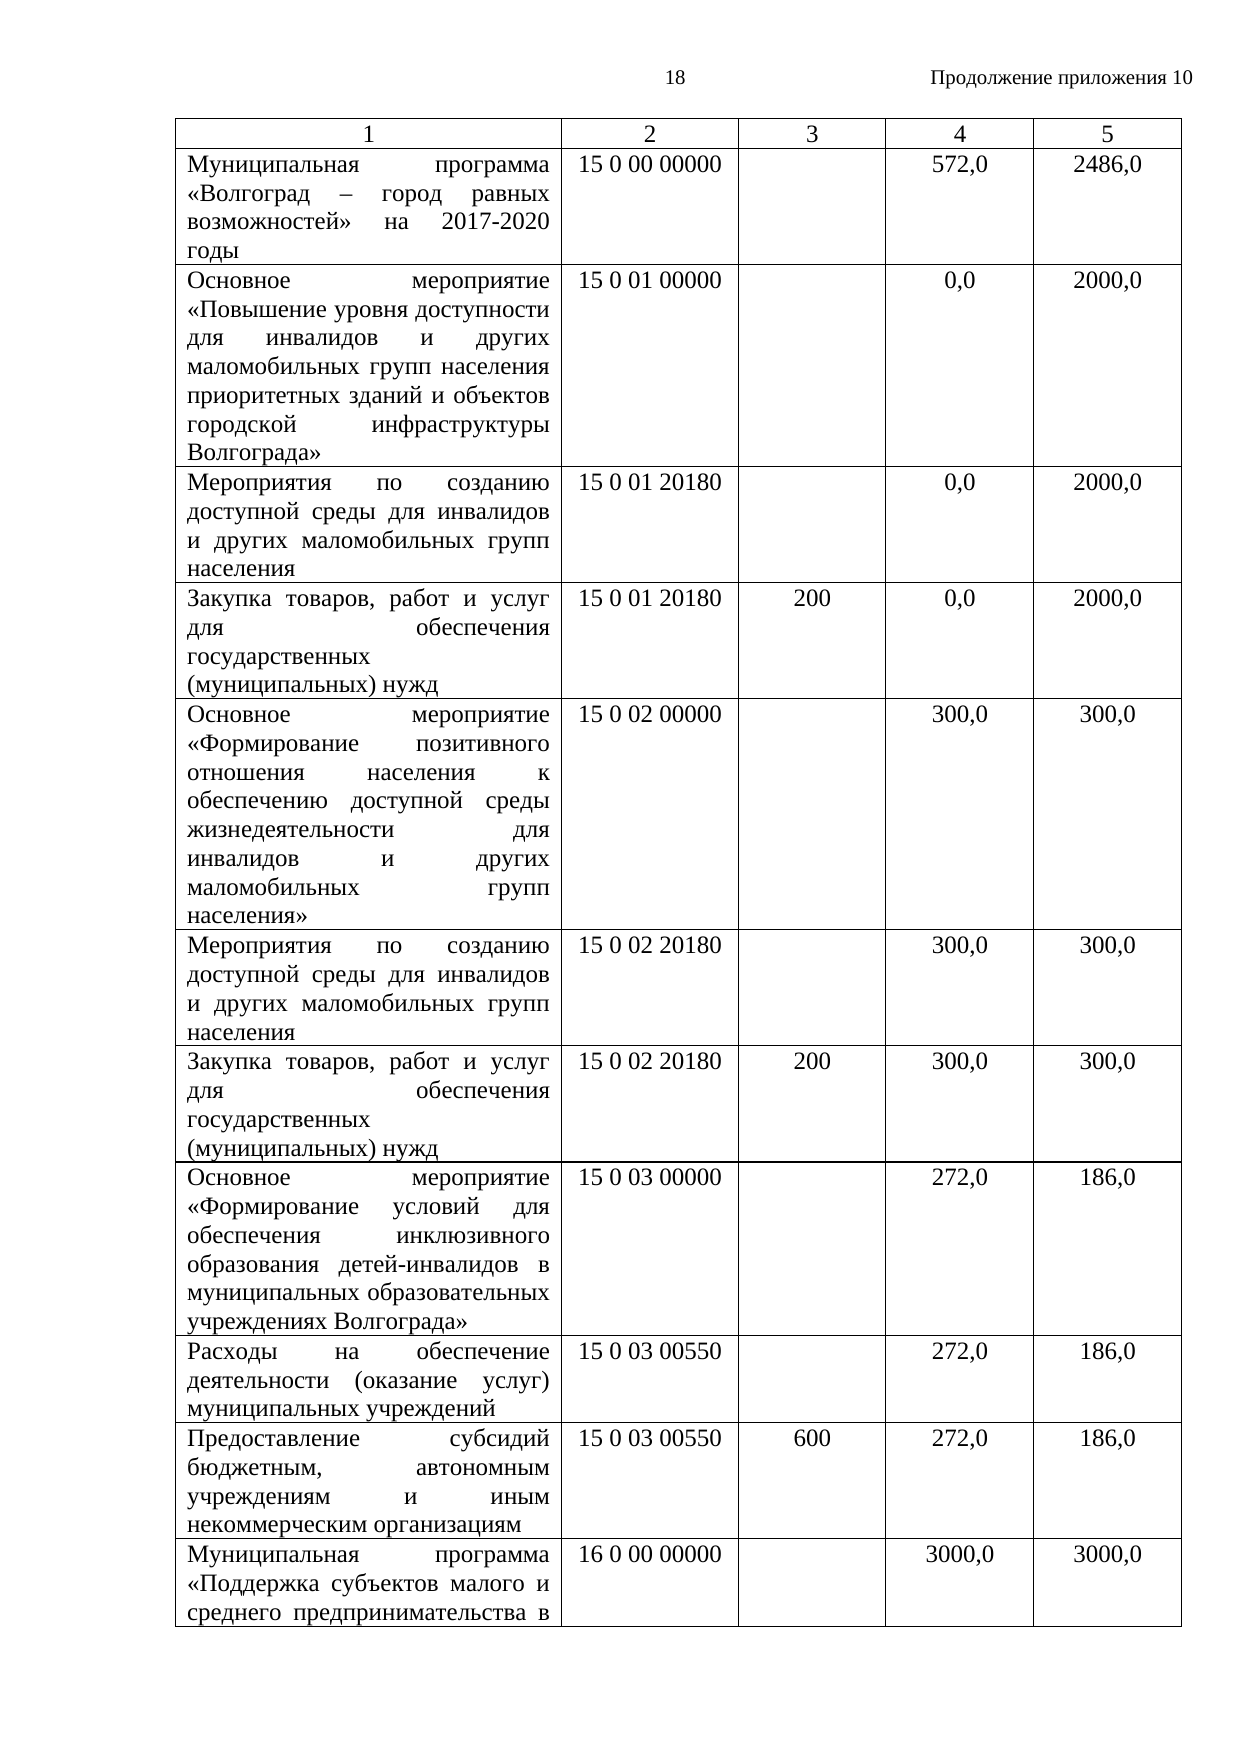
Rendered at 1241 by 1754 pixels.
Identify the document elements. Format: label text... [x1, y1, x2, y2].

table_cell 300,0 [1034, 699, 1181, 929]
table_cell Основное мероприятие «Формирование условий для обеспечения инклюзивного образования детей-инвалидов в муниципальных образовательных учреждениях Волгограда» [176, 1163, 561, 1335]
table_cell 16 0 00 00000 [562, 1539, 738, 1626]
table_cell 300,0 [1034, 930, 1181, 1045]
table_cell Основное мероприятие «Повышение уровня доступности для инвалидов и других маломобильных групп населения приоритетных зданий и объектов городской инфраструктуры Волгограда» [176, 265, 561, 466]
table_cell 0,0 [886, 467, 1033, 582]
table_cell [739, 1163, 885, 1335]
table_header 3 [739, 119, 885, 148]
table_cell 15 0 02 20180 [562, 1046, 738, 1161]
table_cell Основное мероприятие «Формирование позитивного отношения населения к обеспечению доступной среды жизнедеятельности для инвалидов и других маломобильных групп населения» [176, 699, 561, 929]
table_cell 272,0 [886, 1336, 1033, 1422]
table_cell Мероприятия по созданию доступной среды для инвалидов и других маломобильных групп населения [176, 930, 561, 1045]
table_cell Мероприятия по созданию доступной среды для инвалидов и других маломобильных групп населения [176, 467, 561, 582]
table_cell [739, 699, 885, 929]
table_cell 15 0 01 00000 [562, 265, 738, 466]
table_cell [739, 1539, 885, 1626]
table_cell 300,0 [886, 1046, 1033, 1161]
table_cell 2000,0 [1034, 583, 1181, 698]
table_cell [176, 1539, 561, 1626]
table_cell 15 0 02 20180 [562, 930, 738, 1045]
table_cell 15 0 00 00000 [562, 149, 738, 264]
table_cell 2486,0 [1034, 149, 1181, 264]
table_cell [739, 265, 885, 466]
table_cell 200 [739, 1046, 885, 1161]
table_cell Закупка товаров, работ и услуг для обеспечения государственных (муниципальных) нужд [176, 1046, 561, 1161]
table_header 2 [562, 119, 738, 148]
table_cell Закупка товаров, работ и услуг для обеспечения государственных (муниципальных) нужд [176, 583, 561, 698]
table_cell 186,0 [1034, 1336, 1181, 1422]
table_cell 15 0 01 20180 [562, 583, 738, 698]
table_cell 600 [739, 1423, 885, 1538]
table_cell 572,0 [886, 149, 1033, 264]
table_cell 0,0 [886, 583, 1033, 698]
table_cell Расходы на обеспечение деятельности (оказание услуг) муниципальных учреждений [176, 1336, 561, 1422]
table_cell 300,0 [886, 699, 1033, 929]
table_cell [739, 467, 885, 582]
table_cell 200 [739, 583, 885, 698]
table_cell [739, 930, 885, 1045]
table_cell 272,0 [886, 1423, 1033, 1538]
table_header 1 [176, 119, 561, 148]
table_cell 15 0 03 00550 [562, 1336, 738, 1422]
table_cell 272,0 [886, 1163, 1033, 1335]
table_cell 300,0 [1034, 1046, 1181, 1161]
table_cell [739, 149, 885, 264]
table_cell 15 0 02 00000 [562, 699, 738, 929]
table_cell 186,0 [1034, 1423, 1181, 1538]
table_cell Предоставление субсидий бюджетным, автономным учреждениям и иным некоммерческим организациям [176, 1423, 561, 1538]
table_header 5 [1034, 119, 1181, 148]
table_cell 300,0 [886, 930, 1033, 1045]
table_cell 15 0 03 00000 [562, 1163, 738, 1335]
table_cell 15 0 01 20180 [562, 467, 738, 582]
table_cell 15 0 03 00550 [562, 1423, 738, 1538]
table_cell 2000,0 [1034, 265, 1181, 466]
table_cell 2000,0 [1034, 467, 1181, 582]
table_cell 3000,0 [1034, 1539, 1181, 1626]
table_header 4 [886, 119, 1033, 148]
table_cell [739, 1336, 885, 1422]
table_cell 0,0 [886, 265, 1033, 466]
table_cell Муниципальная программа «Волгоград – город равных возможностей» на 2017-2020 годы [176, 149, 561, 264]
table_cell 186,0 [1034, 1163, 1181, 1335]
table_cell 3000,0 [886, 1539, 1033, 1626]
